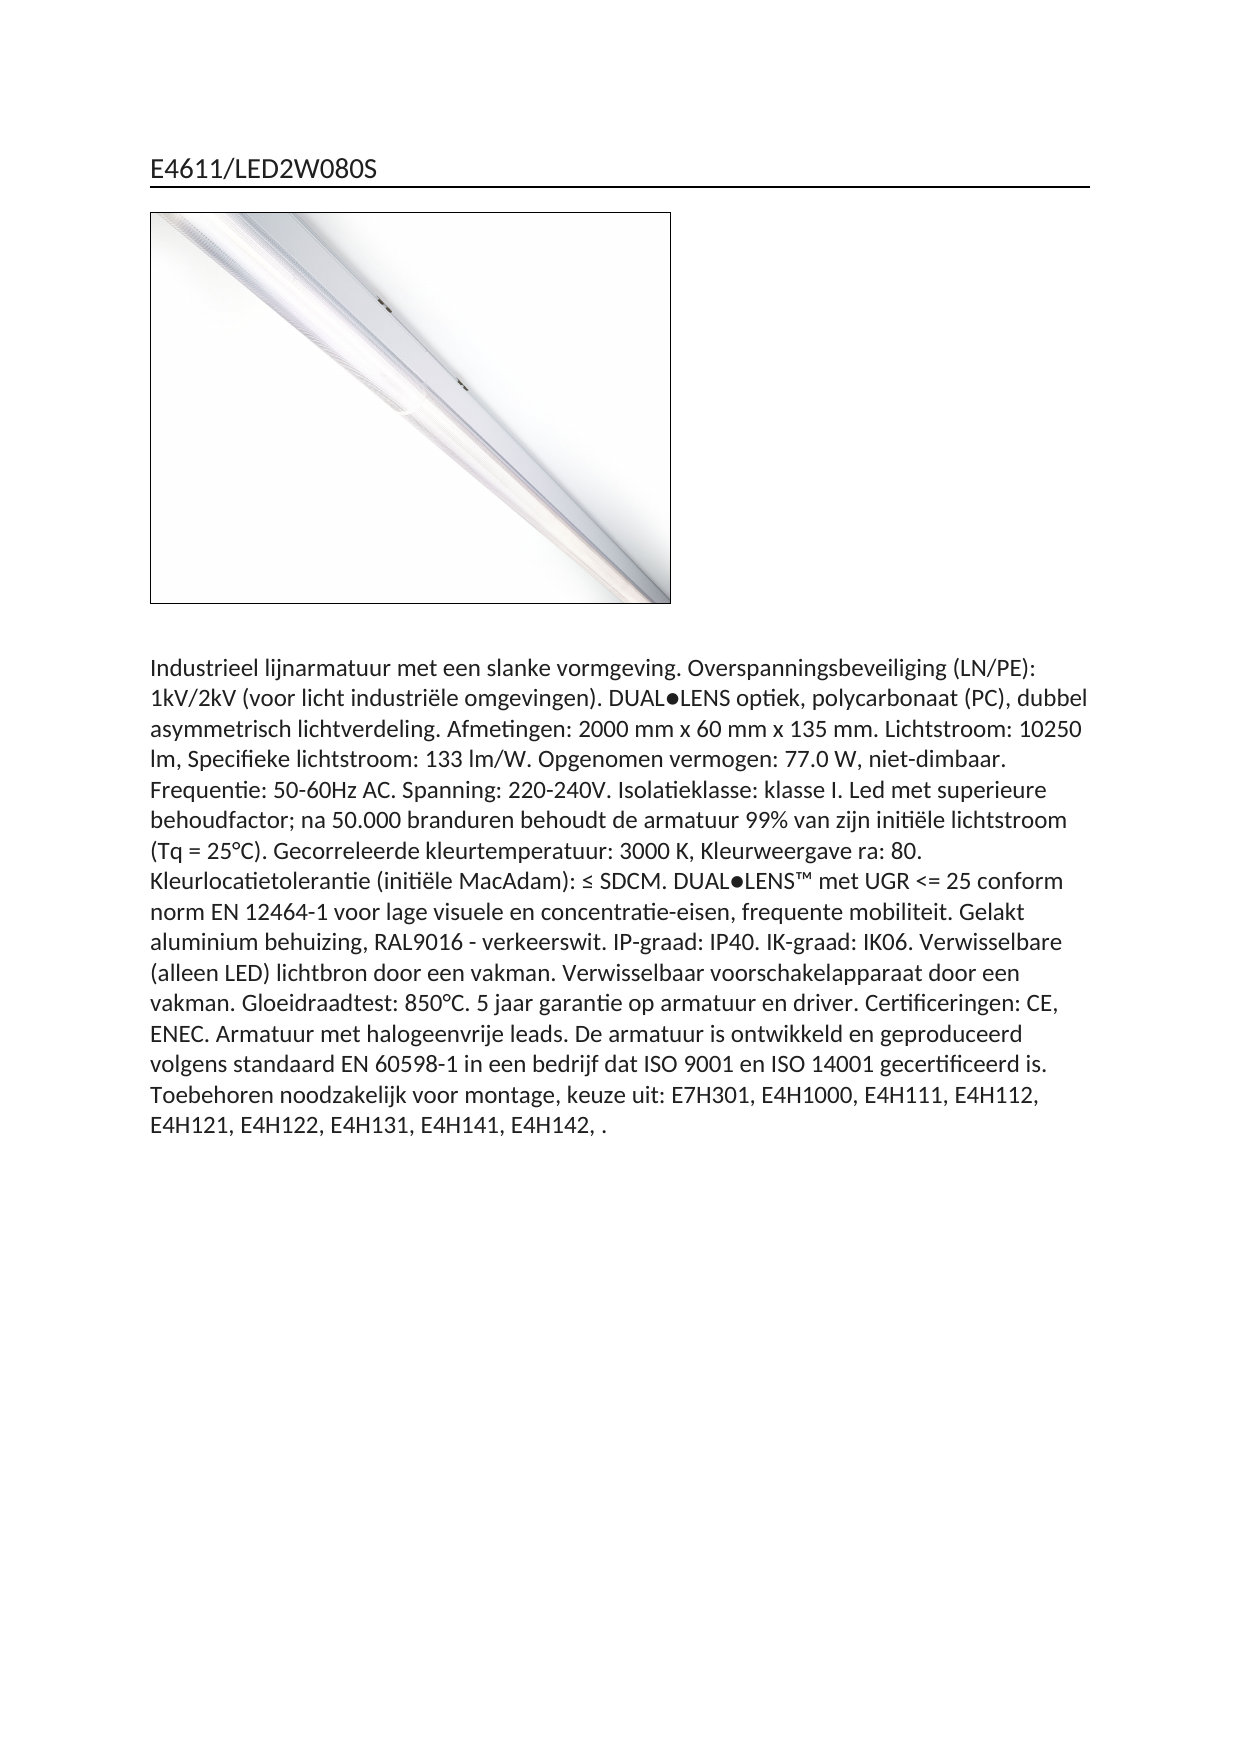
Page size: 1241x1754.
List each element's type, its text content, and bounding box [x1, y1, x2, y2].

picture [151, 213, 670, 603]
text E4611/LED2W080S [150, 150, 1090, 186]
text Industrieel lijnarmatuur met een slanke vormgeving. Overspanningsbeveiliging (LN/PE): 1kV/2kV (voor licht industriële omgevingen). DUAL●LENS optiek, polycarbonaat (PC), dubbel asymmetrisch lichtverdeling. Afmetingen: 2000 mm x 60 mm x 135 mm. Lichtstroom: 10250 lm, Specifieke lichtstroom: 133 lm/W. Opgenomen vermogen: 77.0 W, niet-dimbaar. Frequentie: 50-60Hz AC. Spanning: 220-240V. Isolatieklasse: klasse I. Led met superieure behoudfactor; na 50.000 branduren behoudt de armatuur 99% van zijn initiële lichtstroom (Tq = 25°C). Gecorreleerde kleurtemperatuur: 3000 K, Kleurweergave ra: 80. Kleurlocatietolerantie (initiële MacAdam): ≤ SDCM. DUAL●LENS™ met UGR <= 25 conform norm EN 12464-1 voor lage visuele en concentratie-eisen, frequente mobiliteit. Gelakt aluminium behuizing, RAL9016 - verkeerswit. IP-graad: IP40. IK-graad: IK06. Verwisselbare (alleen LED) lichtbron door een vakman. Verwisselbaar voorschakelapparaat door een vakman. Gloeidraadtest: 850°C. 5 jaar garantie op armatuur en driver. Certificeringen: CE, ENEC. Armatuur met halogeenvrije leads. De armatuur is ontwikkeld en geproduceerd volgens standaard EN 60598-1 in een bedrijf dat ISO 9001 en ISO 14001 gecertificeerd is. Toebehoren noodzakelijk voor montage, keuze uit: E7H301, E4H1000, E4H111, E4H112, E4H121, E4H122, E4H131, E4H141, E4H142, . [150, 652, 1090, 1140]
